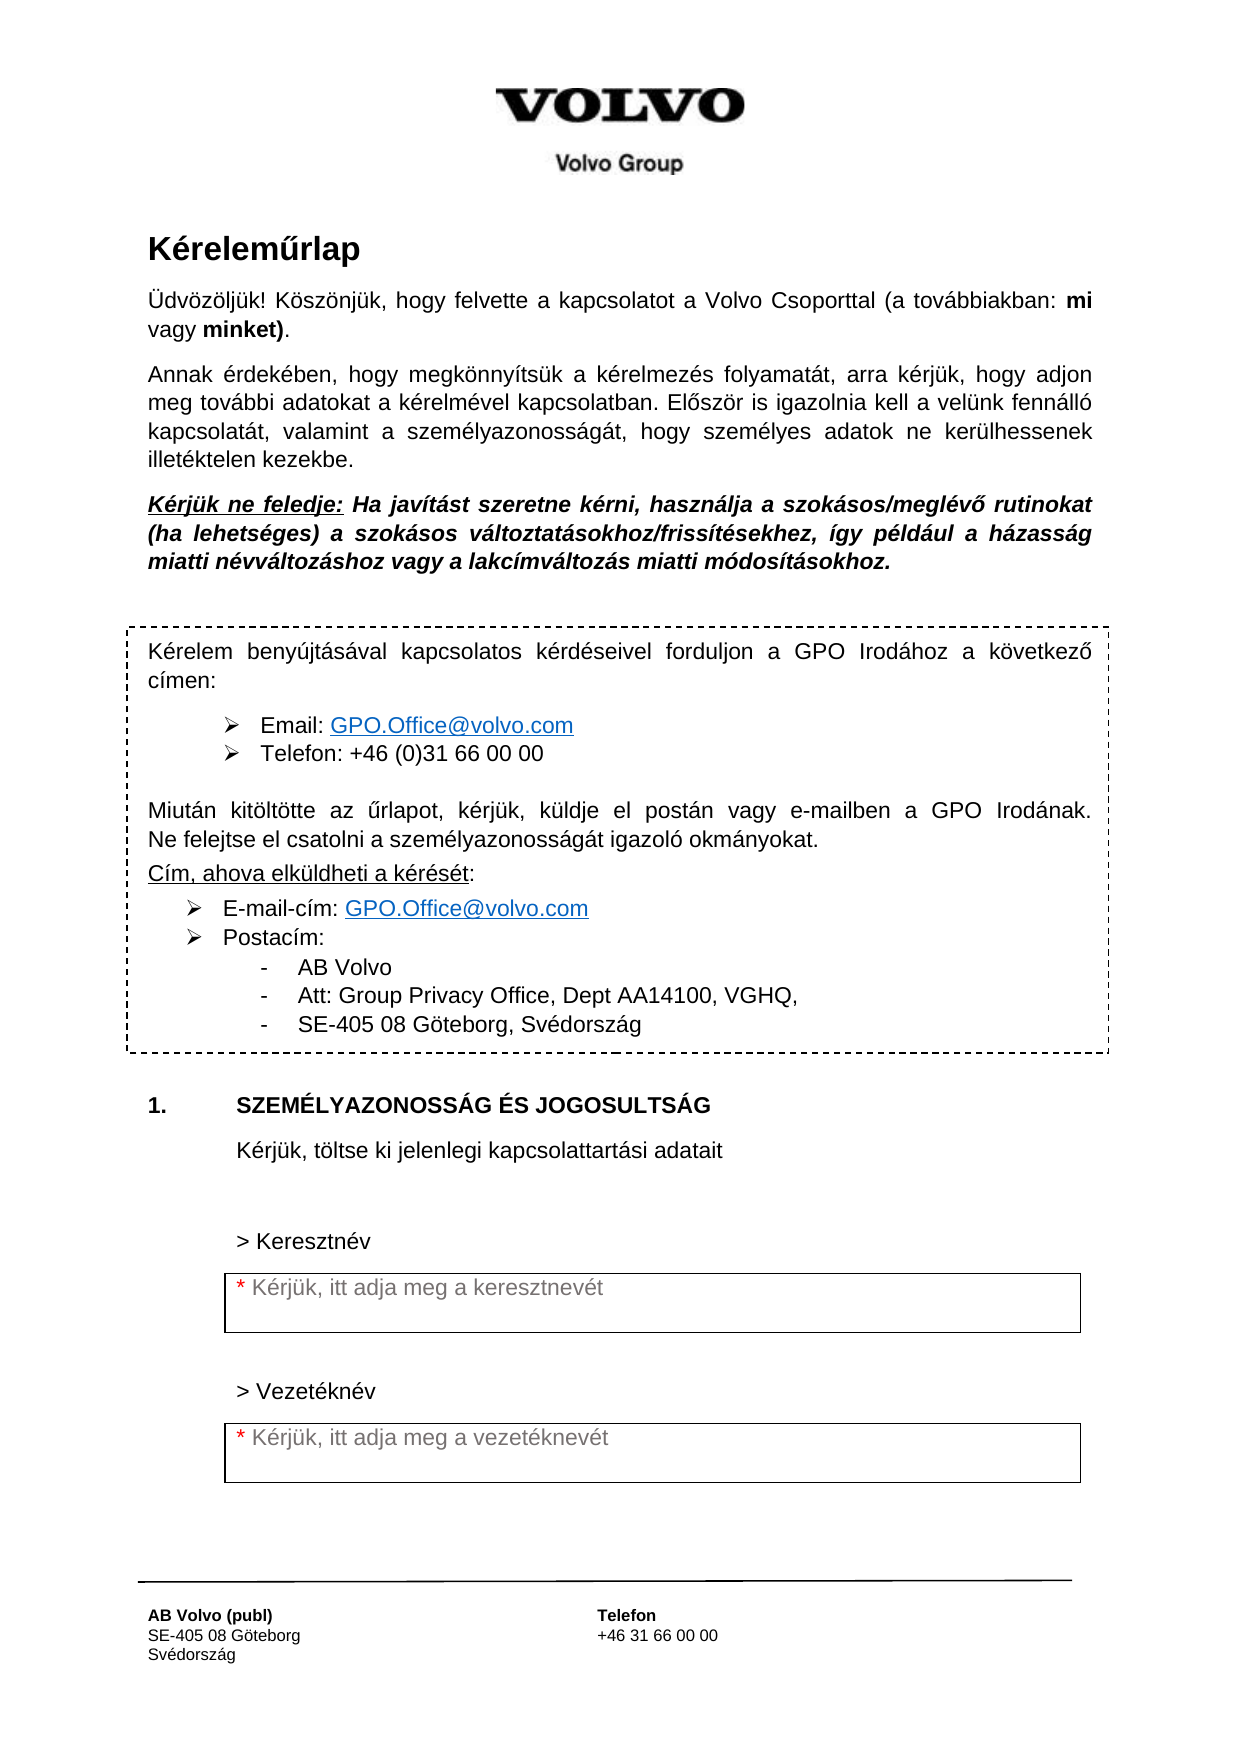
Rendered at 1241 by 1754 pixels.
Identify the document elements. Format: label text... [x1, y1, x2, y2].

text Annak érdekében, hogy megkönnyítsük a kérelmezés folyamatát, arra kérjük, hogy adjon meg további adatokat a kérelmével kapcsolatban. Először is igazolnia kell a velünk fennálló kapcsolatát, valamint a személyazonosságát, hogy személyes adatok ne kerülhessenek illetéktelen kezekbe. [148, 361, 1093, 472]
text > Keresztnév [236, 1228, 1093, 1254]
picture [495, 88, 745, 175]
list SE-405 08 Göteborg, Svédország [260, 1011, 1093, 1037]
text > Vezetéknév [236, 1378, 1093, 1404]
table_header * Kérjük, itt adja meg a keresztnevét [226, 1274, 1080, 1332]
list AB Volvo [260, 954, 1093, 980]
subtitle Személyazonosság és jogosultság [148, 1092, 1093, 1119]
list Email: GPO.Office@volvo.com [223, 712, 1093, 738]
text Miután kitöltötte az űrlapot, kérjük, küldje el postán vagy e-mailben a GPO Irodának. Ne felejtse el csatolni a személyazonosságát igazoló okmányokat. [148, 797, 1093, 852]
table_header * Kérjük, itt adja meg a vezetéknevét [226, 1424, 1080, 1482]
list Postacím: [185, 923, 1093, 951]
text Kérelem benyújtásával kapcsolatos kérdéseivel forduljon a GPO Irodához a következő címen: [148, 638, 1093, 693]
text Üdvözöljük! Köszönjük, hogy felvette a kapcsolatot a Volvo Csoporttal (a továbbiakban: mi vagy minket). [148, 287, 1093, 342]
list Att: Group Privacy Office, Dept AA14100, VGHQ, [260, 982, 1093, 1008]
text Kéreleműrlap [148, 229, 1093, 268]
text Kérjük ne feledje: Ha javítást szeretne kérni, használja a szokásos/meglévő rutinokat (ha lehetséges) a szokásos változtatásokhoz/frissítésekhez, így például a házasság miatti névváltozáshoz vagy a lakcímváltozás miatti módosításokhoz. [148, 491, 1093, 574]
list Telefon: +46 (0)31 66 00 00 [223, 740, 1093, 767]
text Cím, ahova elküldheti a kérését: [148, 860, 1093, 887]
text Kérjük, töltse ki jelenlegi kapcsolattartási adatait [236, 1137, 1093, 1164]
list E-mail-cím: GPO.Office@volvo.com [185, 895, 1093, 921]
